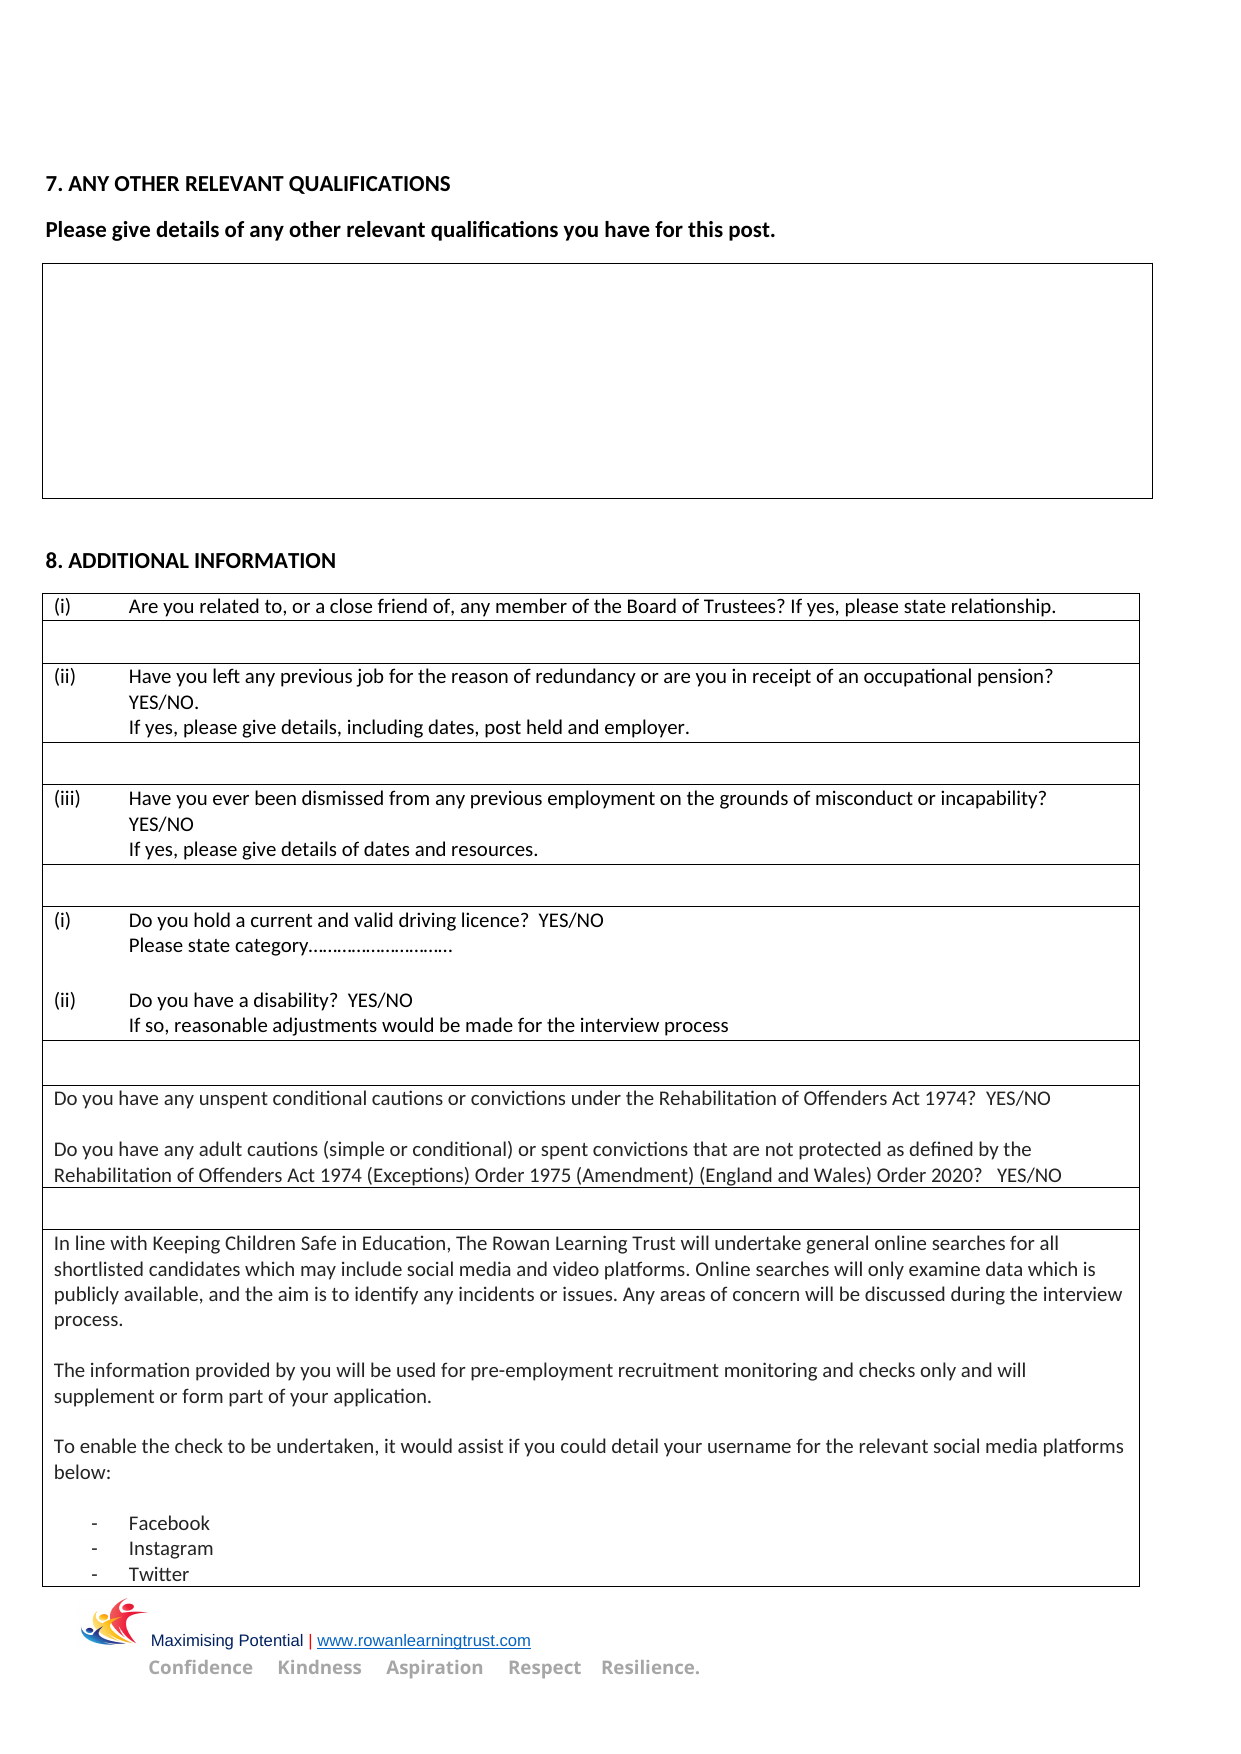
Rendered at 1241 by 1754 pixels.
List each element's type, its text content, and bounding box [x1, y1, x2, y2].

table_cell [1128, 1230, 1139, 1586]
text 7. ANY OTHER RELEVANT QUALIFICATIONS [45, 169, 1165, 197]
picture [75, 1596, 151, 1647]
text 8. ADDITIONAL INFORMATION [45, 546, 1165, 574]
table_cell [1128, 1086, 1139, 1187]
table_cell Have you left any previous job for the reason of redundancy or are you in receipt of an occupational pension? YES/NO. If yes, please give details, including dates, post held and employer. [43, 664, 1139, 742]
table_cell Do you hold a current and valid driving licence? YES/NO Please state category………………………… Do you have a disability? YES/NO If so, reasonable adjustments would be made for the interview process [43, 907, 1139, 1040]
table_cell [43, 621, 1139, 663]
table_header Are you related to, or a close friend of, any member of the Board of Trustees? If yes, please state relationship. [43, 594, 1139, 620]
table_cell [43, 1041, 1139, 1084]
table_cell [43, 743, 1139, 784]
text Please give details of any other relevant qualifications you have for this post. [45, 216, 1165, 244]
table_cell [43, 865, 1139, 906]
table_cell Have you ever been dismissed from any previous employment on the grounds of misconduct or incapability? YES/NO If yes, please give details of dates and resources. [43, 785, 1139, 864]
table_cell [43, 1188, 1139, 1229]
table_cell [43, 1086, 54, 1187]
table_header [43, 264, 1152, 498]
